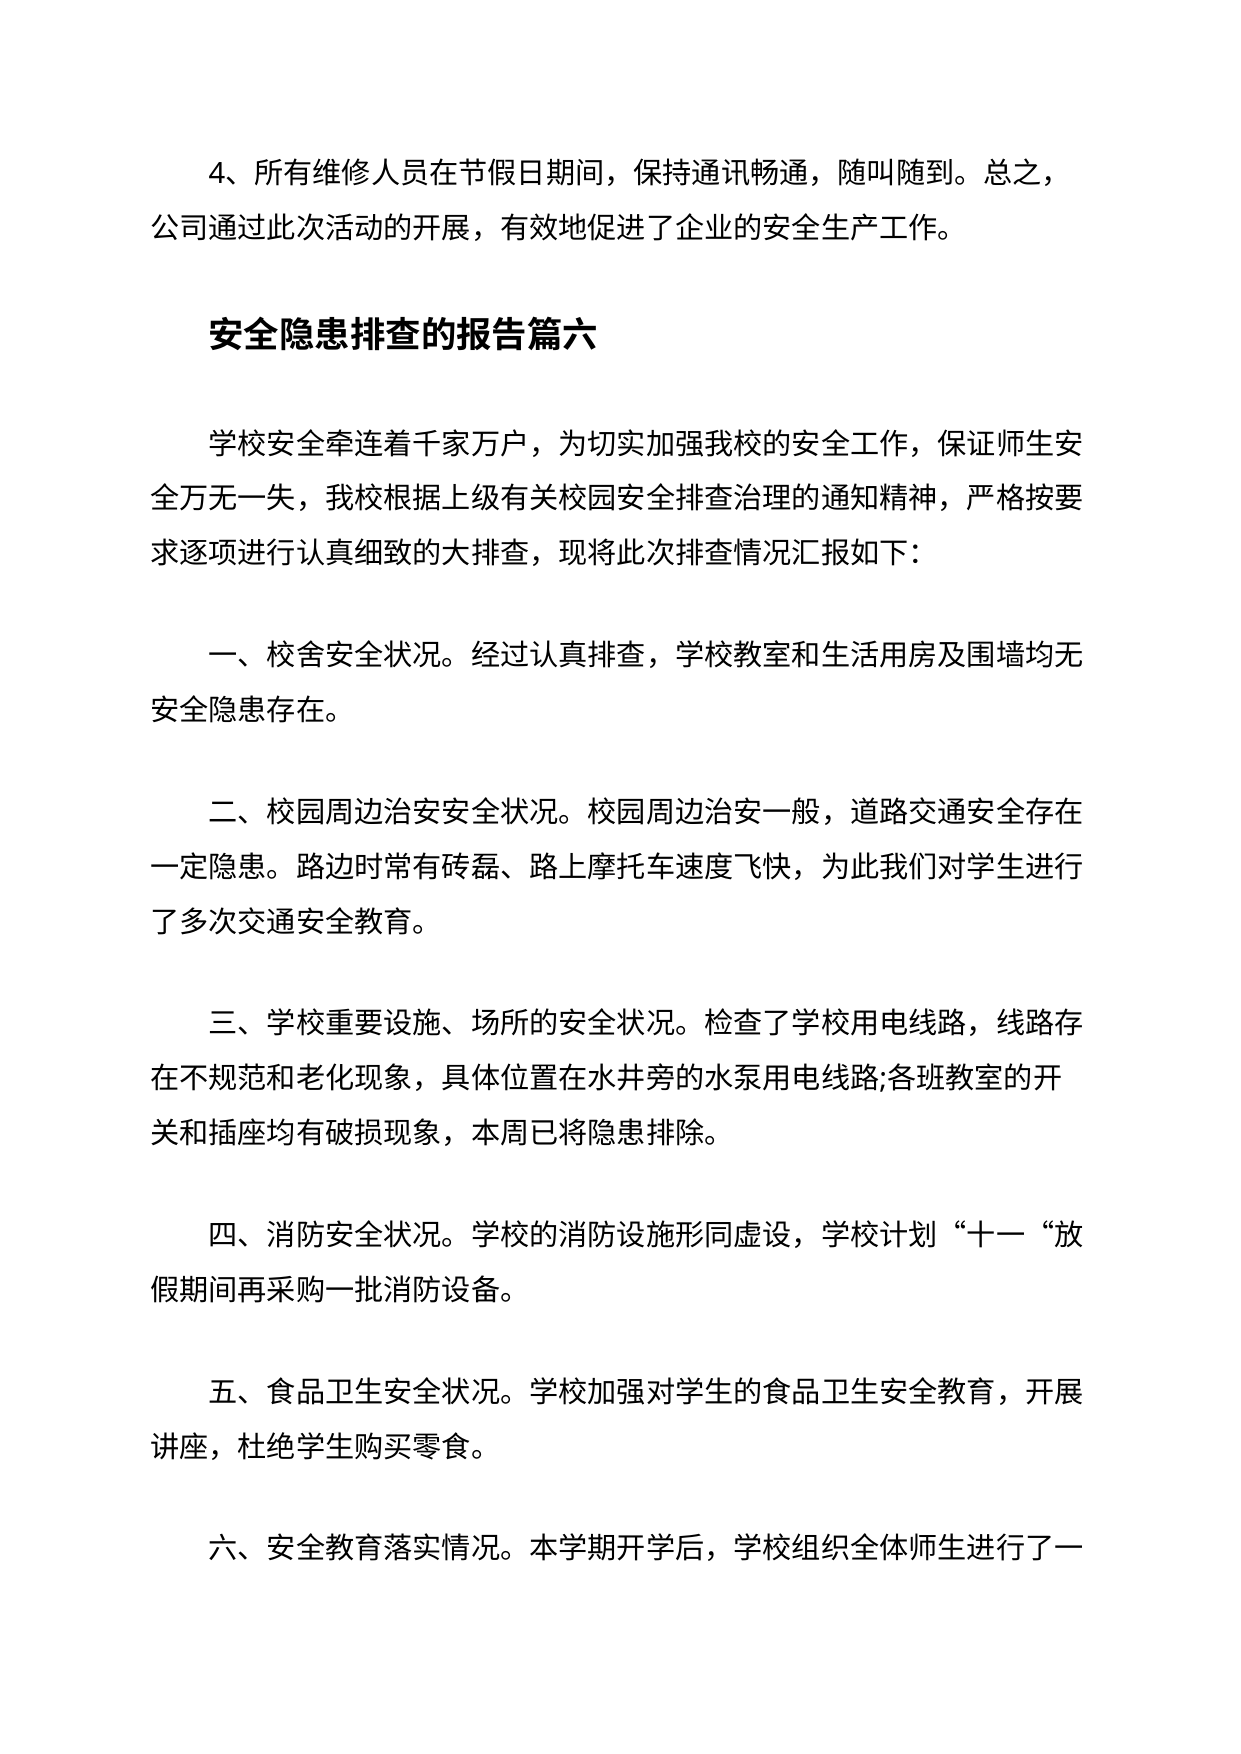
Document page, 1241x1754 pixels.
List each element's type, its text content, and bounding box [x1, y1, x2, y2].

text 三、学校重要设施、场所的安全状况。检查了学校用电线路，线路存在不规范和老化现象，具体位置在水井旁的水泵用电线路;各班教室的开关和插座均有破损现象，本周已将隐患排除。 [150, 1000, 1090, 1152]
text 五、食品卫生安全状况。学校加强对学生的食品卫生安全教育，开展讲座，杜绝学生购买零食。 [150, 1368, 1090, 1466]
text 4、所有维修人员在节假日期间，保持通讯畅通，随叫随到。总之，公司通过此次活动的开展，有效地促进了企业的安全生产工作。 [150, 150, 1090, 247]
text 学校安全牵连着千家万户，为切实加强我校的安全工作，保证师生安全万无一失，我校根据上级有关校园安全排查治理的通知精神，严格按要求逐项进行认真细致的大排查，现将此次排查情况汇报如下： [150, 420, 1090, 572]
text 一、校舍安全状况。经过认真排查，学校教室和生活用房及围墙均无安全隐患存在。 [150, 632, 1090, 729]
text 安全隐患排查的报告篇六 [150, 307, 1090, 358]
text 二、校园周边治安安全状况。校园周边治安一般，道路交通安全存在一定隐患。路边时常有砖磊、路上摩托车速度飞快，为此我们对学生进行了多次交通安全教育。 [150, 788, 1090, 941]
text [150, 1525, 1090, 1567]
text 四、消防安全状况。学校的消防设施形同虚设，学校计划“十一“放假期间再采购一批消防设备。 [150, 1212, 1090, 1309]
